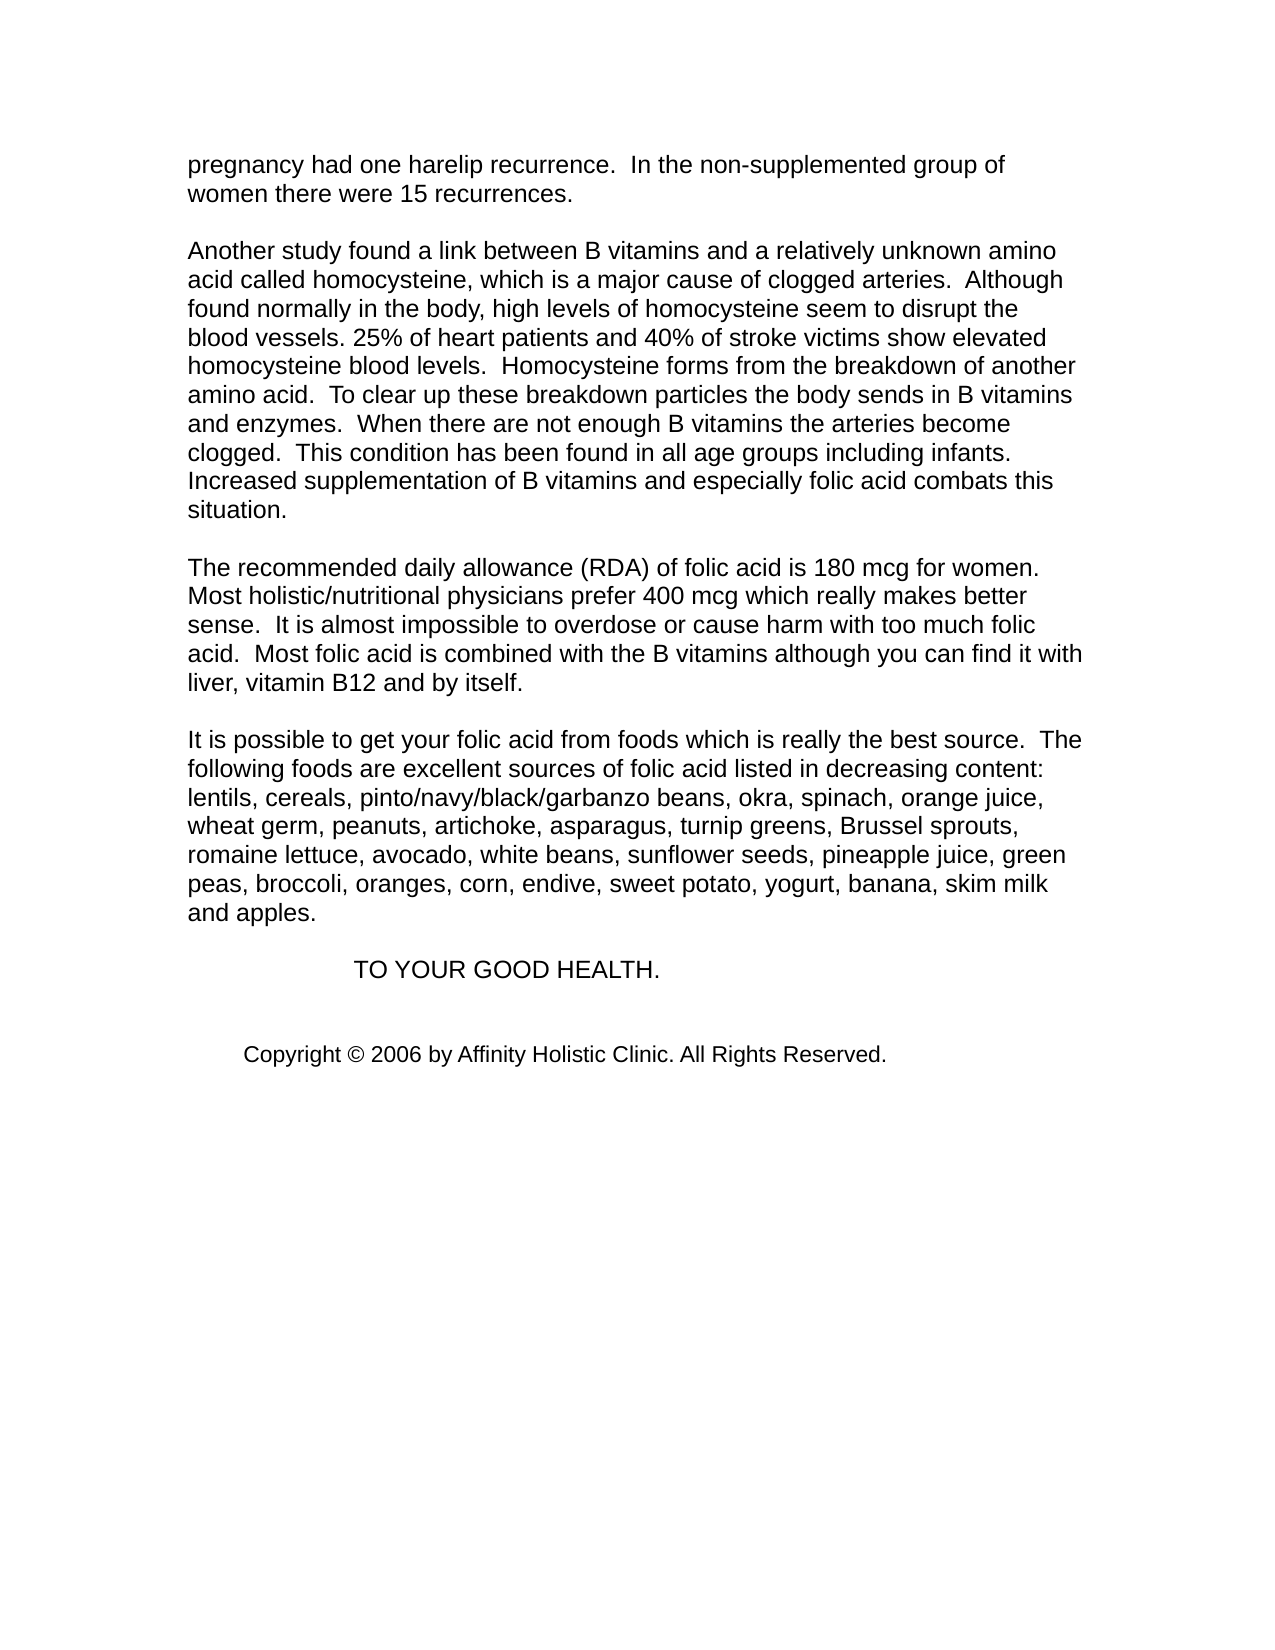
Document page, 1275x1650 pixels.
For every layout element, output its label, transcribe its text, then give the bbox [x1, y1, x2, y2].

text Copyright © 2006 by Affinity Holistic Clinic. All Rights Reserved. [187, 1041, 1087, 1068]
text TO YOUR GOOD HEALTH. [187, 955, 1087, 984]
text It is possible to get your folic acid from foods which is really the best source. The following foods are excellent sources of folic acid listed in decreasing content: lentils, cereals, pinto/navy/black/garbanzo beans, okra, spinach, orange juice, wheat germ, peanuts, artichoke, asparagus, turnip greens, Brussel sprouts, romaine lettuce, avocado, white beans, sunflower seeds, pineapple juice, green peas, broccoli, oranges, corn, endive, sweet potato, yogurt, banana, skim milk and apples. [187, 725, 1087, 926]
text Another study found a link between B vitamins and a relatively unknown amino acid called homocysteine, which is a major cause of clogged arteries. Although found normally in the body, high levels of homocysteine seem to disrupt the blood vessels. 25% of heart patients and 40% of stroke victims show elevated homocysteine blood levels. Homocysteine forms from the breakdown of another amino acid. To clear up these breakdown particles the body sends in B vitamins and enzymes. When there are not enough B vitamins the arteries become clogged. This condition has been found in all age groups including infants. Increased supplementation of B vitamins and especially folic acid combats this situation. [187, 236, 1087, 524]
text The recommended daily allowance (RDA) of folic acid is 180 mcg for women. Most holistic/nutritional physicians prefer 400 mcg which really makes better sense. It is almost impossible to overdose or cause harm with too much folic acid. Most folic acid is combined with the B vitamins although you can find it with liver, vitamin B12 and by itself. [187, 552, 1087, 696]
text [187, 150, 1087, 207]
